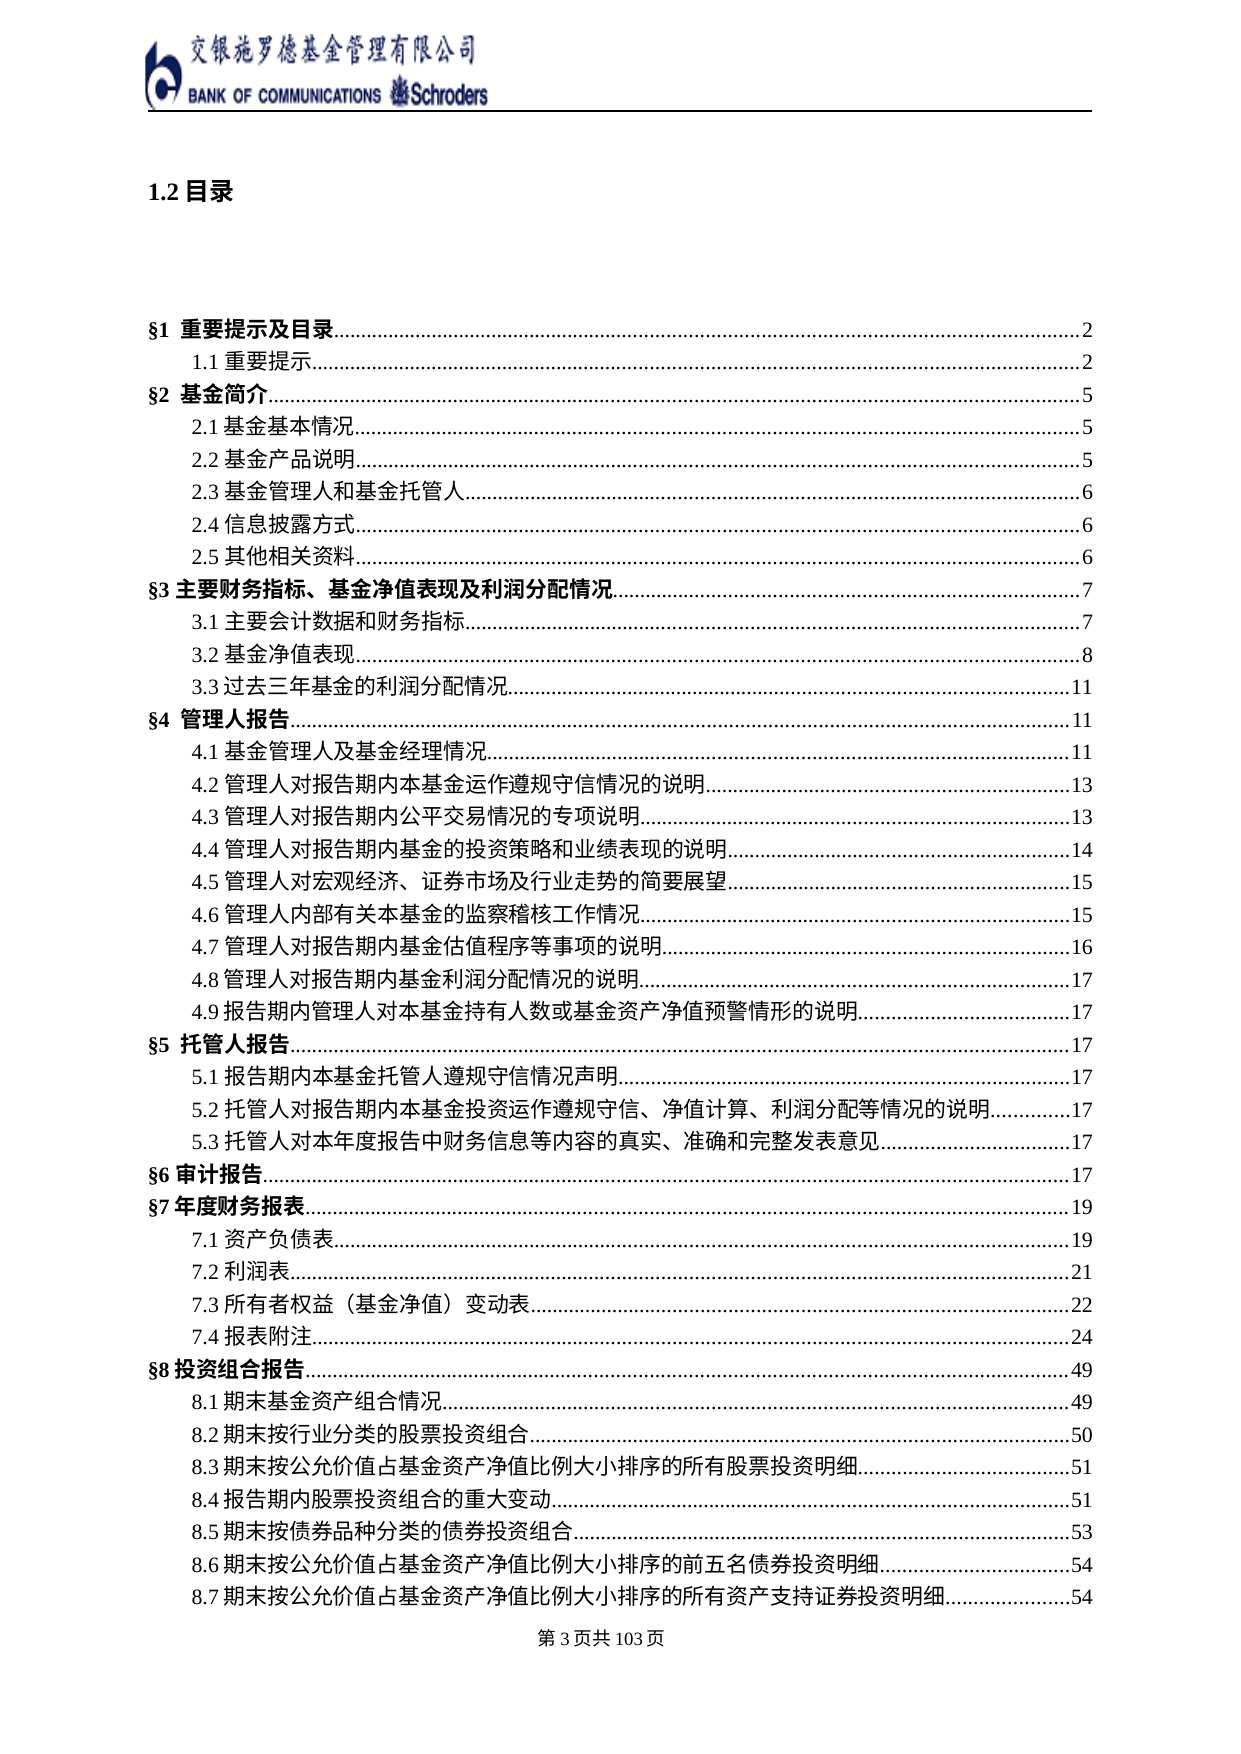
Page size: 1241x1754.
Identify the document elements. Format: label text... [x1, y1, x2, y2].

text 5.2 托管人对报告期内本基金投资运作遵规守信、净值计算、利润分配等情况的说明 17 [191, 1091, 1092, 1124]
text 4.5 管理人对宏观经济、证券市场及行业走势的简要展望 15 [191, 864, 1092, 896]
text 4.3 管理人对报告期内公平交易情况的专项说明 13 [191, 799, 1092, 831]
text §1 重要提示及目录 2 [148, 311, 1092, 344]
text 5.1 报告期内本基金托管人遵规守信情况声明 17 [191, 1059, 1092, 1091]
text §5 托管人报告 17 [148, 1026, 1092, 1059]
text 2.3 基金管理人和基金托管人 6 [191, 474, 1092, 506]
text §4 管理人报告 11 [148, 701, 1092, 734]
text 2.4 信息披露方式 6 [191, 506, 1092, 539]
text 5.3 托管人对本年度报告中财务信息等内容的真实、准确和完整发表意见 17 [191, 1124, 1092, 1156]
text 7.1 资产负债表 19 [191, 1221, 1092, 1254]
text 3.3过去三年基金的利润分配情况 11 [191, 669, 1092, 701]
text 1.2目录 [148, 157, 1092, 222]
text 8.2期末按行业分类的股票投资组合 50 [191, 1416, 1092, 1449]
text 2.1基金基本情况 5 [191, 409, 1092, 441]
text 1.1 重要提示 2 [191, 344, 1092, 376]
text 4.7 管理人对报告期内基金估值程序等事项的说明 16 [191, 929, 1092, 961]
text 4.8管理人对报告期内基金利润分配情况的说明 17 [191, 961, 1092, 994]
text 4.1 基金管理人及基金经理情况 11 [191, 734, 1092, 766]
text 8.6期末按公允价值占基金资产净值比例大小排序的前五名债券投资明细 54 [191, 1546, 1092, 1579]
text 4.2 管理人对报告期内本基金运作遵规守信情况的说明 13 [191, 766, 1092, 799]
text 2.2 基金产品说明 5 [191, 441, 1092, 474]
text 2.5 其他相关资料 6 [191, 539, 1092, 571]
text 7.4 报表附注 24 [191, 1319, 1092, 1351]
text §7年度财务报表 19 [148, 1189, 1092, 1221]
text 4.4 管理人对报告期内基金的投资策略和业绩表现的说明 14 [191, 831, 1092, 864]
text §6 审计报告 17 [148, 1156, 1092, 1189]
text 8.4报告期内股票投资组合的重大变动 51 [191, 1481, 1092, 1514]
text 8.1期末基金资产组合情况 49 [191, 1384, 1092, 1416]
text 7.3 所有者权益（基金净值）变动表 22 [191, 1286, 1092, 1319]
picture [145, 34, 488, 110]
text 8.5期末按债券品种分类的债券投资组合 53 [191, 1514, 1092, 1546]
text 8.7期末按公允价值占基金资产净值比例大小排序的所有资产支持证券投资明细 54 [191, 1579, 1092, 1611]
text 3.1 主要会计数据和财务指标 7 [191, 604, 1092, 636]
text §2 基金简介 5 [148, 376, 1092, 409]
text 4.9报告期内管理人对本基金持有人数或基金资产净值预警情形的说明 17 [191, 994, 1092, 1026]
text §3 主要财务指标、基金净值表现及利润分配情况 7 [148, 571, 1092, 604]
text 7.2 利润表 21 [191, 1254, 1092, 1286]
text §8投资组合报告 49 [148, 1351, 1092, 1384]
text 8.3期末按公允价值占基金资产净值比例大小排序的所有股票投资明细 51 [191, 1449, 1092, 1481]
text 4.6 管理人内部有关本基金的监察稽核工作情况 15 [191, 896, 1092, 929]
text 3.2 基金净值表现 8 [191, 636, 1092, 669]
